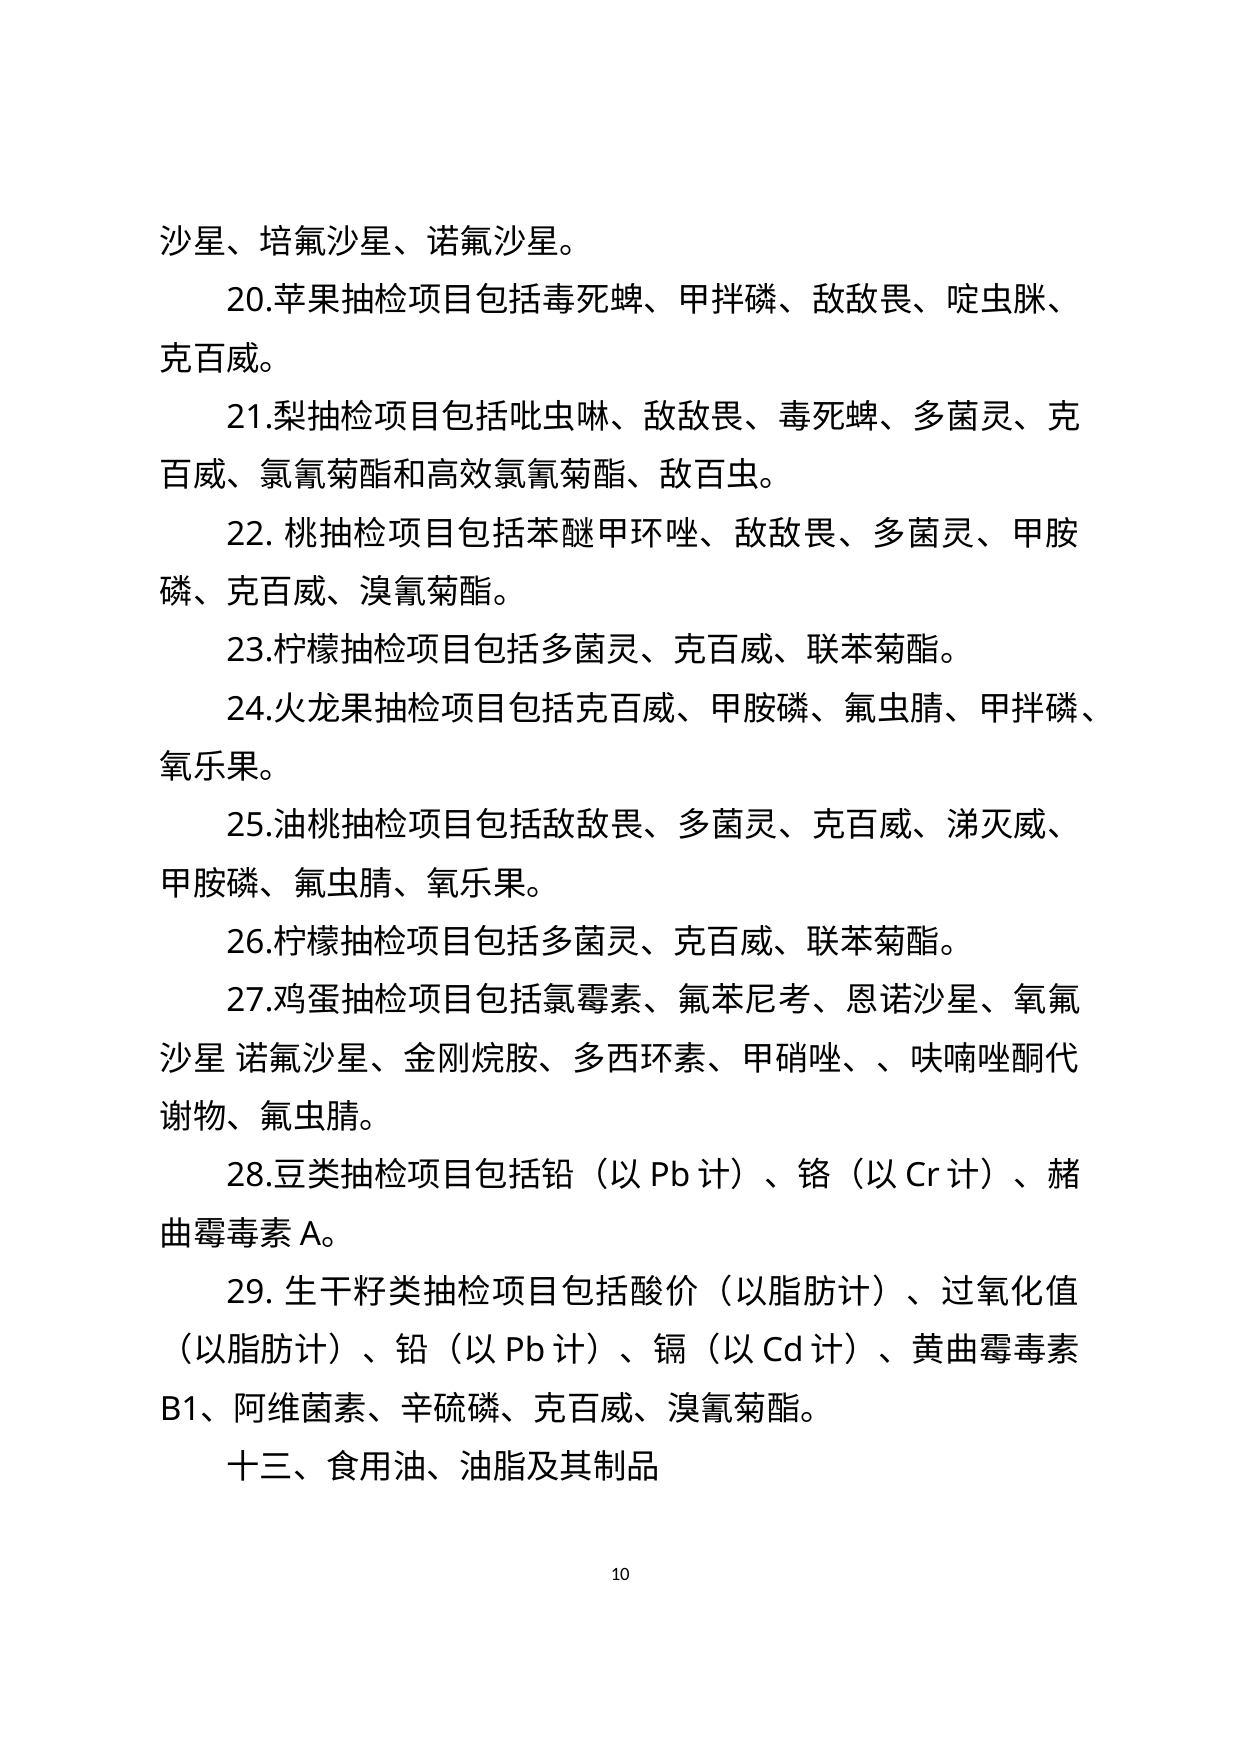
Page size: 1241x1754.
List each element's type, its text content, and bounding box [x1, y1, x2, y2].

text 29. 生干籽类抽检项目包括酸价（以脂肪计）、过氧化值（以脂肪计）、铅（以Pb计）、镉（以Cd计）、黄曲霉毒素B1、阿维菌素、辛硫磷、克百威、溴氰菊酯。 [159, 1257, 1081, 1432]
text 25.油桃抽检项目包括敌敌畏、多菌灵、克百威、涕灭威、甲胺磷、氟虫腈、氧乐果。 [159, 790, 1081, 907]
text 28.豆类抽检项目包括铅（以Pb计）、铬（以Cr计）、赭曲霉毒素A。 [159, 1140, 1081, 1257]
text 20.苹果抽检项目包括毒死蜱、甲拌磷、敌敌畏、啶虫脒、克百威。 [159, 265, 1081, 382]
text 23.柠檬抽检项目包括多菌灵、克百威、联苯菊酯。 [159, 615, 1081, 673]
text 十三、食用油、油脂及其制品 [159, 1432, 1081, 1490]
text 24.火龙果抽检项目包括克百威、甲胺磷、氟虫腈、甲拌磷、氧乐果。 [159, 673, 1081, 790]
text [159, 207, 1081, 265]
text 22. 桃抽检项目包括苯醚甲环唑、敌敌畏、多菌灵、甲胺磷、克百威、溴氰菊酯。 [159, 498, 1081, 615]
text 21.梨抽检项目包括吡虫啉、敌敌畏、毒死蜱、多菌灵、克百威、氯氰菊酯和高效氯氰菊酯、敌百虫。 [159, 382, 1081, 498]
text 27.鸡蛋抽检项目包括氯霉素、氟苯尼考、恩诺沙星、氧氟沙星 诺氟沙星、金刚烷胺、多西环素、甲硝唑、、呋喃唑酮代谢物、氟虫腈。 [159, 965, 1081, 1140]
text 26.柠檬抽检项目包括多菌灵、克百威、联苯菊酯。 [159, 907, 1081, 965]
